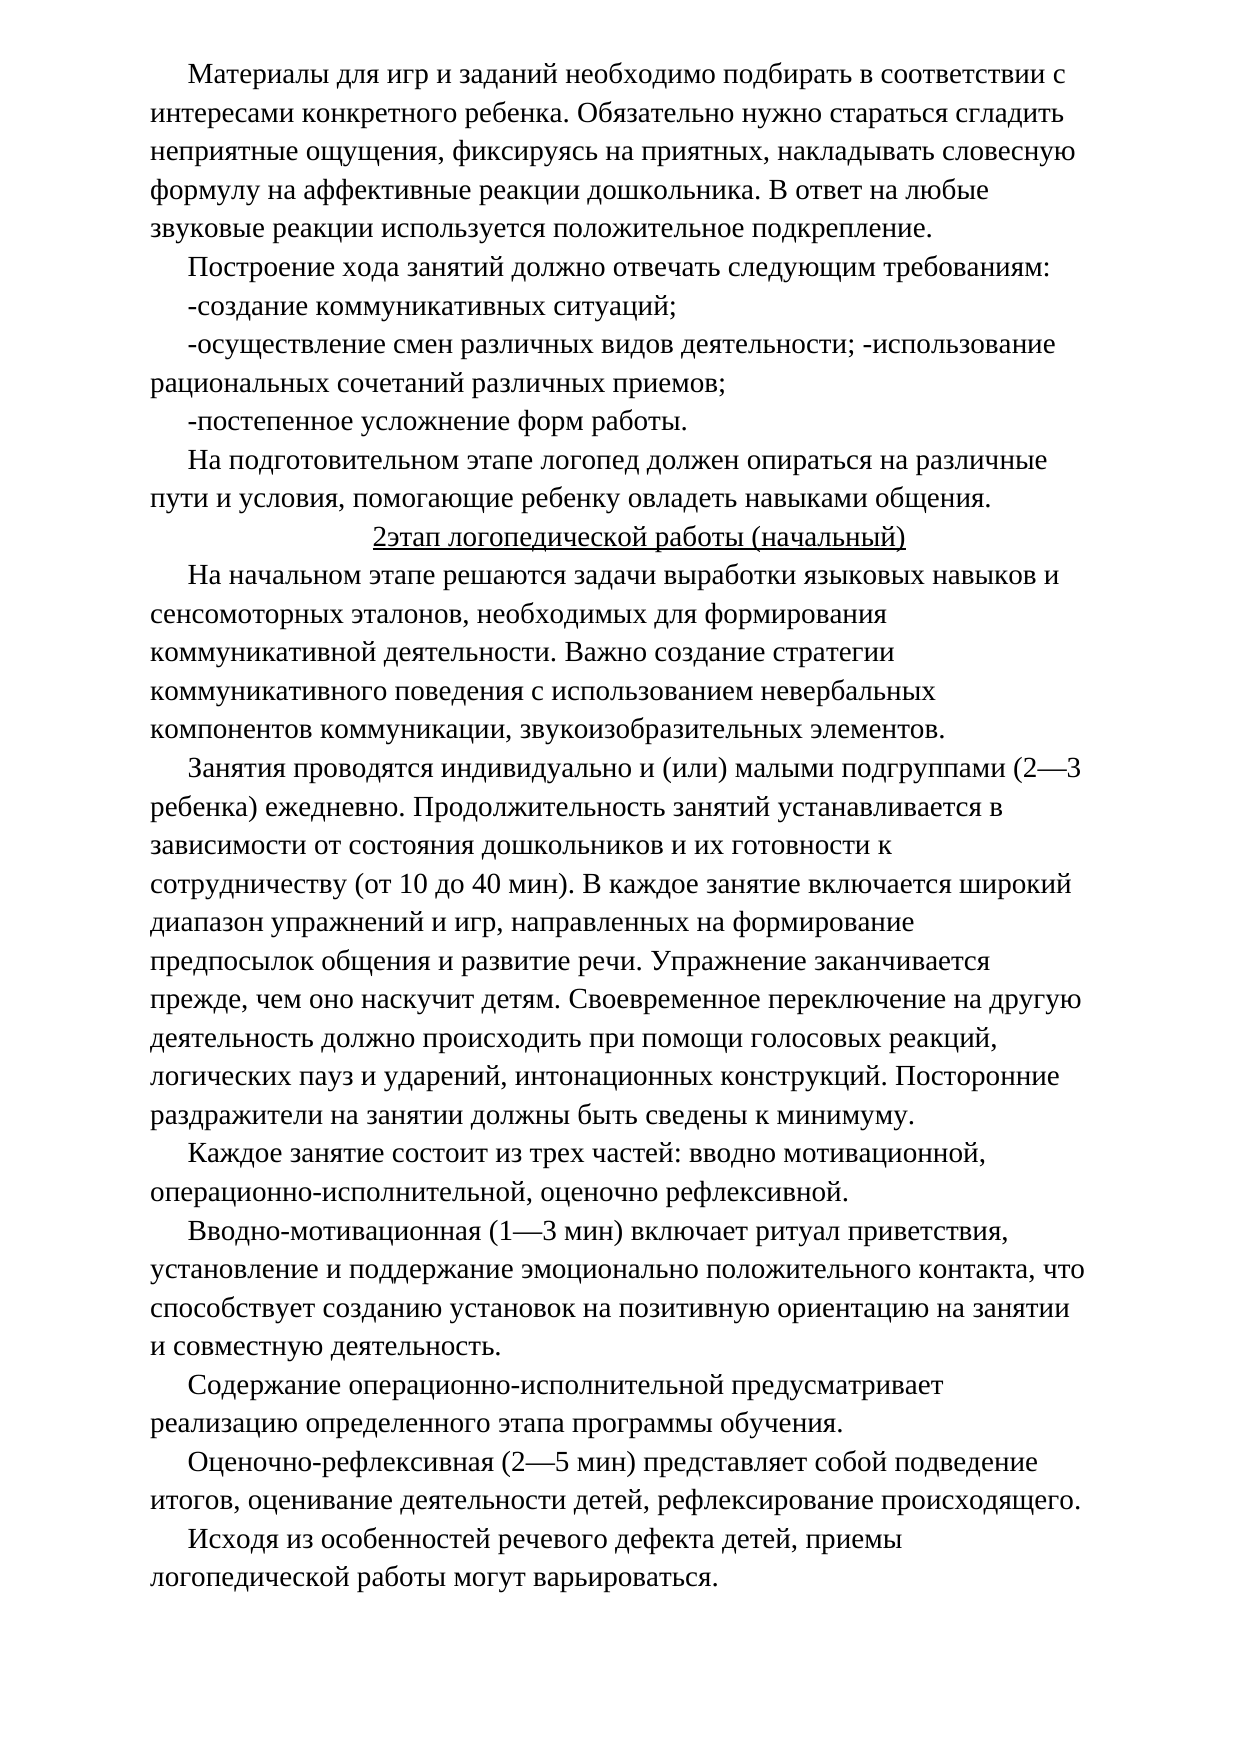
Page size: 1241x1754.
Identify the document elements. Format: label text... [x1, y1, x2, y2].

text Материалы для игр и заданий необходимо подбирать в соответствии с интересами конкретного ребенка. Обязательно нужно стараться сгладить неприятные ощущения, фиксируясь на приятных, накладывать словесную формулу на аффективные реакции дошкольника. В ответ на любые звуковые реакции используется положительное подкрепление. [150, 56, 1090, 244]
text Занятия проводятся индивидуально и (или) малыми подгруппами (2—3 ребенка) ежедневно. Продолжительность занятий устанавливается в зависимости от состояния дошкольников и их готовности к сотрудничеству (от 10 до 40 мин). В каждое занятие включается широкий диапазон упражнений и игр, направленных на формирование [150, 750, 1090, 938]
text Исходя из особенностей речевого дефекта детей, приемы логопедической работы могут варьироваться. [150, 1521, 1090, 1593]
text Содержание операционно-исполнительной предусматривает реализацию определенного этапа программы обучения. [150, 1367, 1090, 1439]
text -создание коммуникативных ситуаций; [150, 288, 1090, 321]
text -осуществление смен различных видов деятельности; -использование рациональных сочетаний различных приемов; [150, 326, 1090, 398]
text Оценочно-рефлексивная (2—5 мин) представляет собой подведение итогов, оценивание деятельности детей, рефлексирование происходящего. [150, 1444, 1090, 1516]
text Каждое занятие состоит из трех частей: вводно мотивационной, операционно-исполнительной, оценочно рефлексивной. [150, 1136, 1090, 1208]
text Построение хода занятий должно отвечать следующим требованиям: [150, 249, 1090, 283]
text На начальном этапе решаются задачи выработки языковых навыков и сенсомоторных эталонов, необходимых для формирования коммуникативной деятельности. Важно создание стратегии коммуникативного поведения с использованием невербальных компонентов коммуникации, звукоизобразительных элементов. [150, 557, 1090, 745]
text 2этап логопедической работы (начальный) [150, 519, 1090, 552]
text предпосылок общения и развитие речи. Упражнение заканчивается прежде, чем оно наскучит детям. Своевременное переключение на другую деятельность должно происходить при помощи голосовых реакций, логических пауз и ударений, интонационных конструкций. Посторонние раздражители на занятии должны быть сведены к минимуму. [150, 943, 1090, 1131]
text На подготовительном этапе логопед должен опираться на различные пути и условия, помогающие ребенку овладеть навыками общения. [150, 442, 1090, 514]
text -постепенное усложнение форм работы. [150, 403, 1090, 437]
text Вводно-мотивационная (1—3 мин) включает ритуал приветствия, установление и поддержание эмоционально положительного контакта, что способствует созданию установок на позитивную ориентацию на занятии и совместную деятельность. [150, 1213, 1090, 1362]
